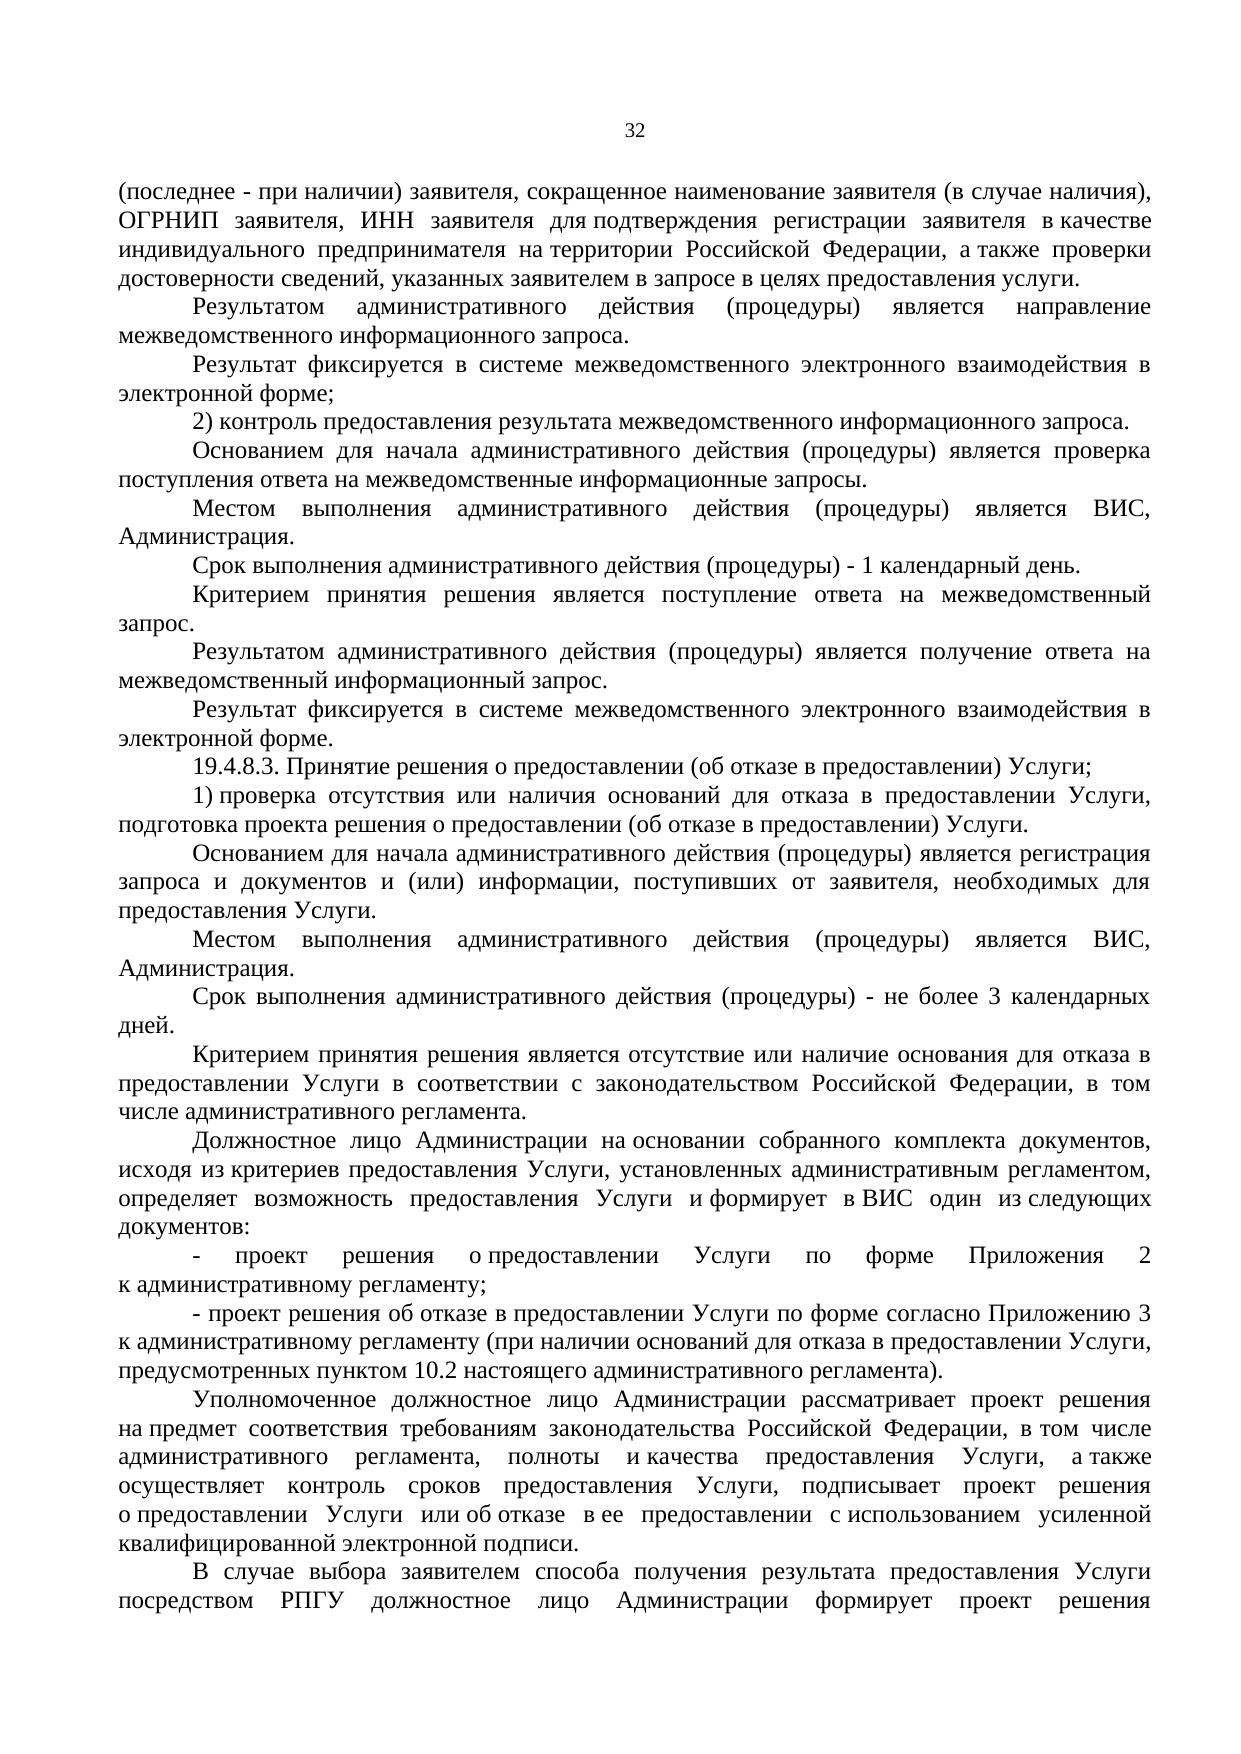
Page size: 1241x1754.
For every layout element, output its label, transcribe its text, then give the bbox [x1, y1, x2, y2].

text Результатом административного действия (процедуры) является направление межведомственного информационного запроса. [118, 291, 1152, 349]
text Результат фиксируется в системе межведомственного электронного взаимодействия в электронной форме; [118, 349, 1152, 406]
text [118, 1556, 1152, 1614]
text 2) контроль предоставления результата межведомственного информационного запроса. [118, 406, 1152, 435]
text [118, 176, 1152, 291]
text Критерием принятия решения является поступление ответа на межведомственный запрос. [118, 579, 1152, 636]
text - проект решения о предоставлении Услуги по форме Приложения 2 к административному регламенту; [118, 1240, 1152, 1298]
text Местом выполнения административного действия (процедуры) является ВИС, Администрация. [118, 493, 1152, 550]
text Основанием для начала административного действия (процедуры) является регистрация запроса и документов и (или) информации, поступивших от заявителя, необходимых для предоставления Услуги. [118, 838, 1152, 924]
text Срок выполнения административного действия (процедуры) - 1 календарный день. [118, 550, 1152, 579]
text Результатом административного действия (процедуры) является получение ответа на межведомственный информационный запрос. [118, 636, 1152, 694]
text Основанием для начала административного действия (процедуры) является проверка поступления ответа на межведомственные информационные запросы. [118, 435, 1152, 493]
text 19.4.8.3. Принятие решения о предоставлении (об отказе в предоставлении) Услуги; [118, 751, 1152, 780]
text Должностное лицо Администрации на основании собранного комплекта документов, исходя из критериев предоставления Услуги, установленных административным регламентом, определяет возможность предоставления Услуги и формирует в ВИС один из следующих документов: [118, 1125, 1152, 1240]
text Местом выполнения административного действия (процедуры) является ВИС, Администрация. [118, 924, 1152, 981]
text Критерием принятия решения является отсутствие или наличие основания для отказа в предоставлении Услуги в соответствии с законодательством Российской Федерации, в том числе административного регламента. [118, 1039, 1152, 1125]
text 1) проверка отсутствия или наличия оснований для отказа в предоставлении Услуги, подготовка проекта решения о предоставлении (об отказе в предоставлении) Услуги. [118, 780, 1152, 838]
text Уполномоченное должностное лицо Администрации рассматривает проект решения на предмет соответствия требованиям законодательства Российской Федерации, в том числе административного регламента, полноты и качества предоставления Услуги, а также осуществляет контроль сроков предоставления Услуги, подписывает проект решения о предоставлении Услуги или об отказе в ее предоставлении с использованием усиленной квалифицированной электронной подписи. [118, 1384, 1152, 1556]
text Срок выполнения административного действия (процедуры) - не более 3 календарных дней. [118, 981, 1152, 1039]
text - проект решения об отказе в предоставлении Услуги по форме согласно Приложению 3 к административному регламенту (при наличии оснований для отказа в предоставлении Услуги, предусмотренных пунктом 10.2 настоящего административного регламента). [118, 1298, 1152, 1384]
text Результат фиксируется в системе межведомственного электронного взаимодействия в электронной форме. [118, 694, 1152, 751]
